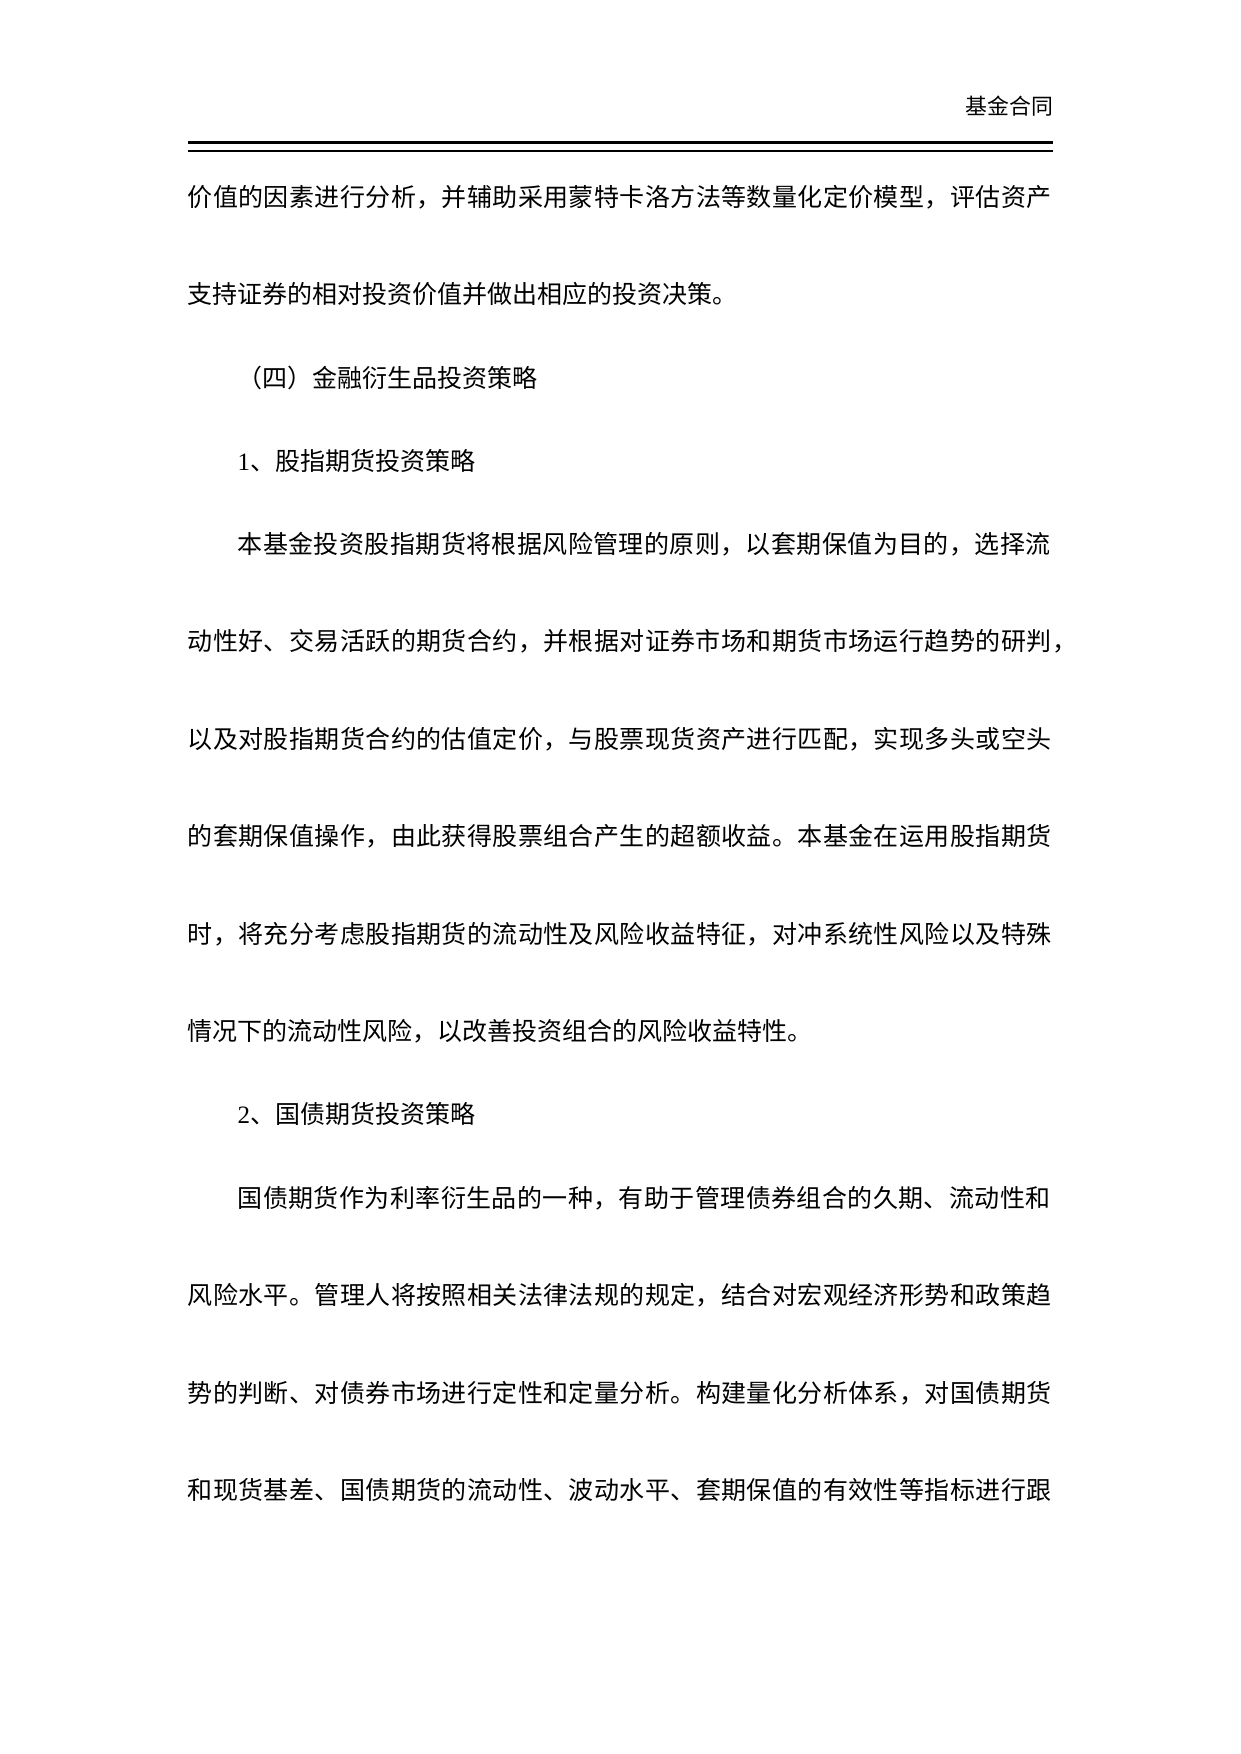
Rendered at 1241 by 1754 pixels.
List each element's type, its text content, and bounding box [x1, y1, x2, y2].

text 2、国债期货投资策略 [187, 1081, 1053, 1146]
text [187, 1164, 1053, 1521]
text （四）金融衍生品投资策略 [187, 344, 1053, 409]
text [187, 163, 1053, 326]
text 本基金投资股指期货将根据风险管理的原则，以套期保值为目的，选择流动性好、交易活跃的期货合约，并根据对证券市场和期货市场运行趋势的研判，以及对股指期货合约的估值定价，与股票现货资产进行匹配，实现多头或空头的套期保值操作，由此获得股票组合产生的超额收益。本基金在运用股指期货时，将充分考虑股指期货的流动性及风险收益特征，对冲系统性风险以及特殊情况下的流动性风险，以改善投资组合的风险收益特性。 [187, 510, 1053, 1062]
text 1、股指期货投资策略 [187, 427, 1053, 492]
